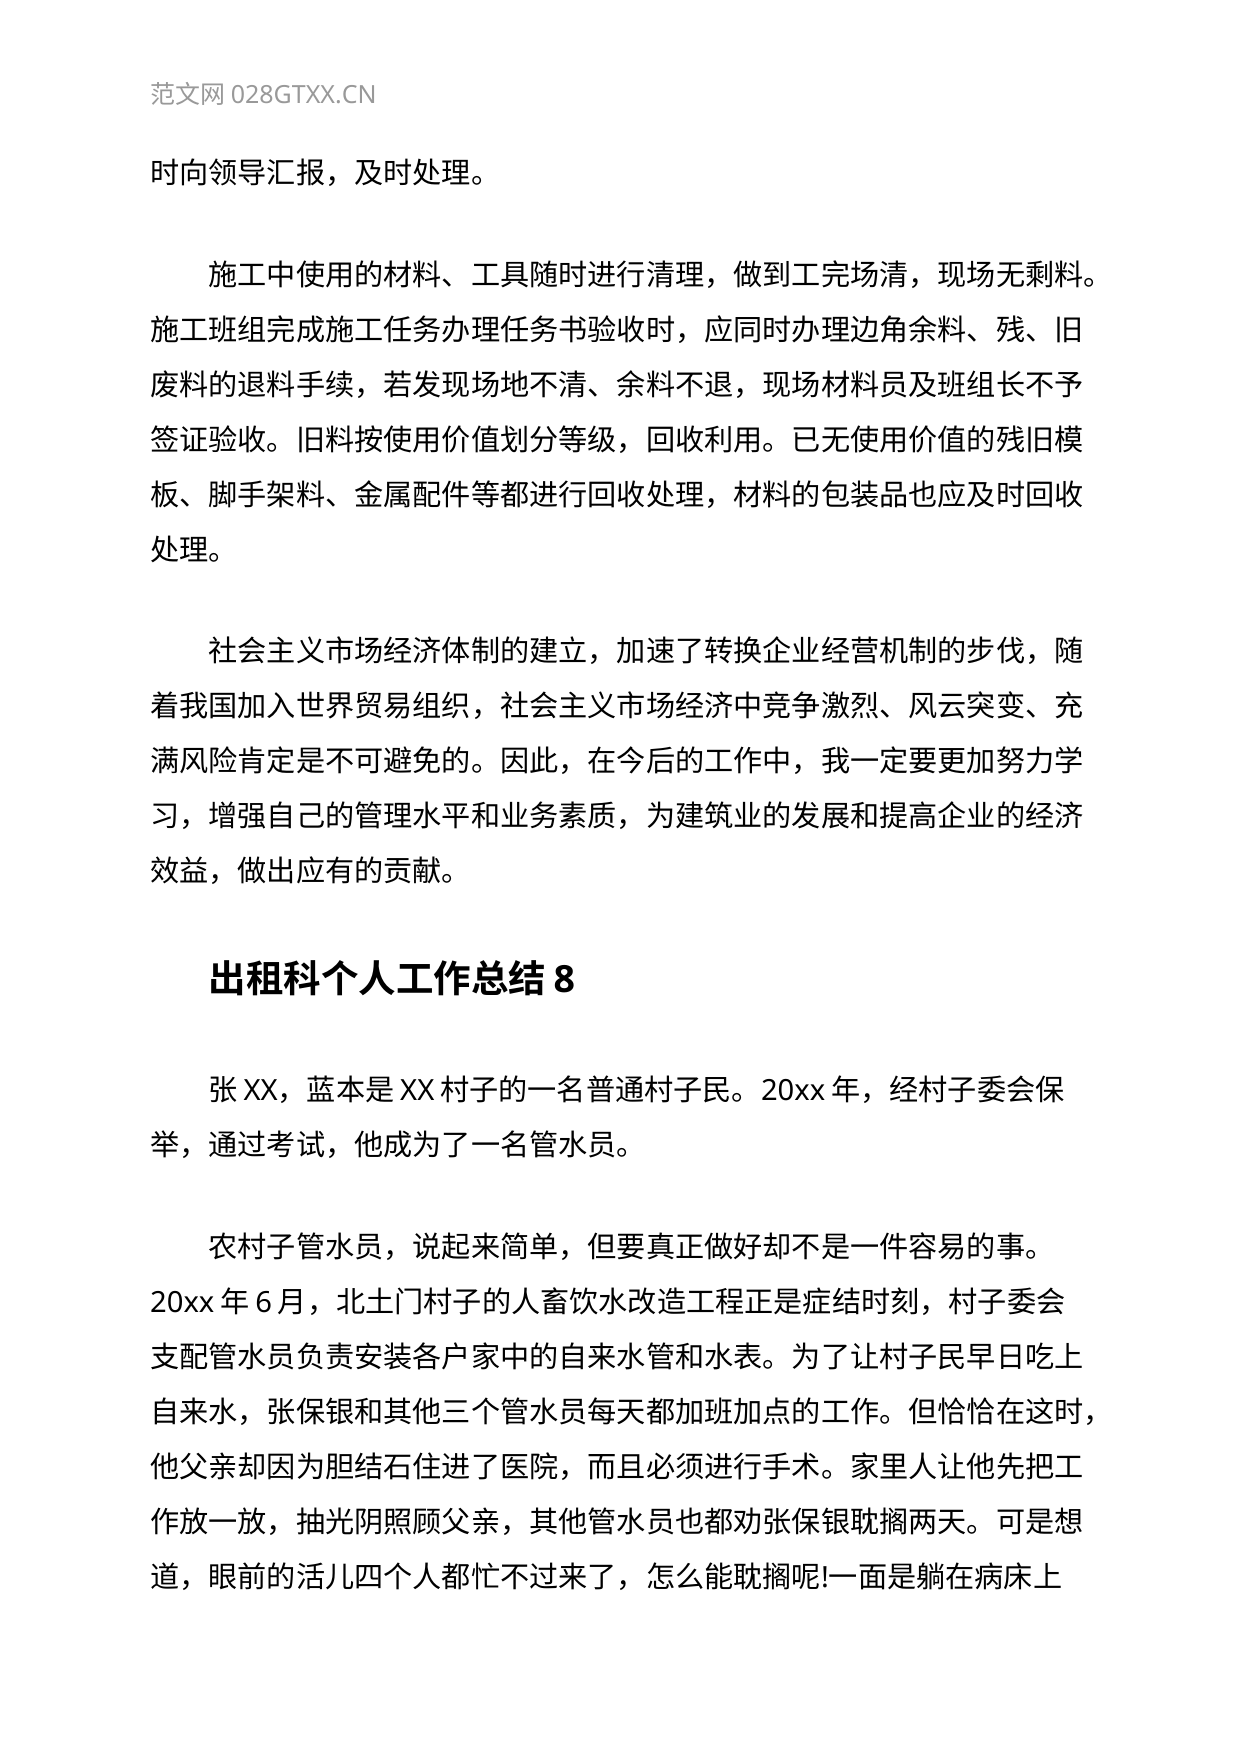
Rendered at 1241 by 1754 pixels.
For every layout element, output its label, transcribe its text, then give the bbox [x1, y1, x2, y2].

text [150, 150, 1090, 192]
text 张XX，蓝本是XX村子的一名普通村子民。20xx年，经村子委会保举，通过考试，他成为了一名管水员。 [150, 1067, 1090, 1164]
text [150, 1224, 1090, 1596]
text 施工中使用的材料、工具随时进行清理，做到工完场清，现场无剩料。施工班组完成施工任务办理任务书验收时，应同时办理边角余料、残、旧废料的退料手续，若发现场地不清、余料不退，现场材料员及班组长不予签证验收。旧料按使用价值划分等级，回收利用。已无使用价值的残旧模板、脚手架料、金属配件等都进行回收处理，材料的包装品也应及时回收处理。 [150, 252, 1090, 568]
text 社会主义市场经济体制的建立，加速了转换企业经营机制的步伐，随着我国加入世界贸易组织，社会主义市场经济中竞争激烈、风云突变、充满风险肯定是不可避免的。因此，在今后的工作中，我一定要更加努力学习，增强自己的管理水平和业务素质，为建筑业的发展和提高企业的经济效益，做出应有的贡献。 [150, 628, 1090, 890]
text 出租科个人工作总结8 [150, 949, 1090, 1004]
